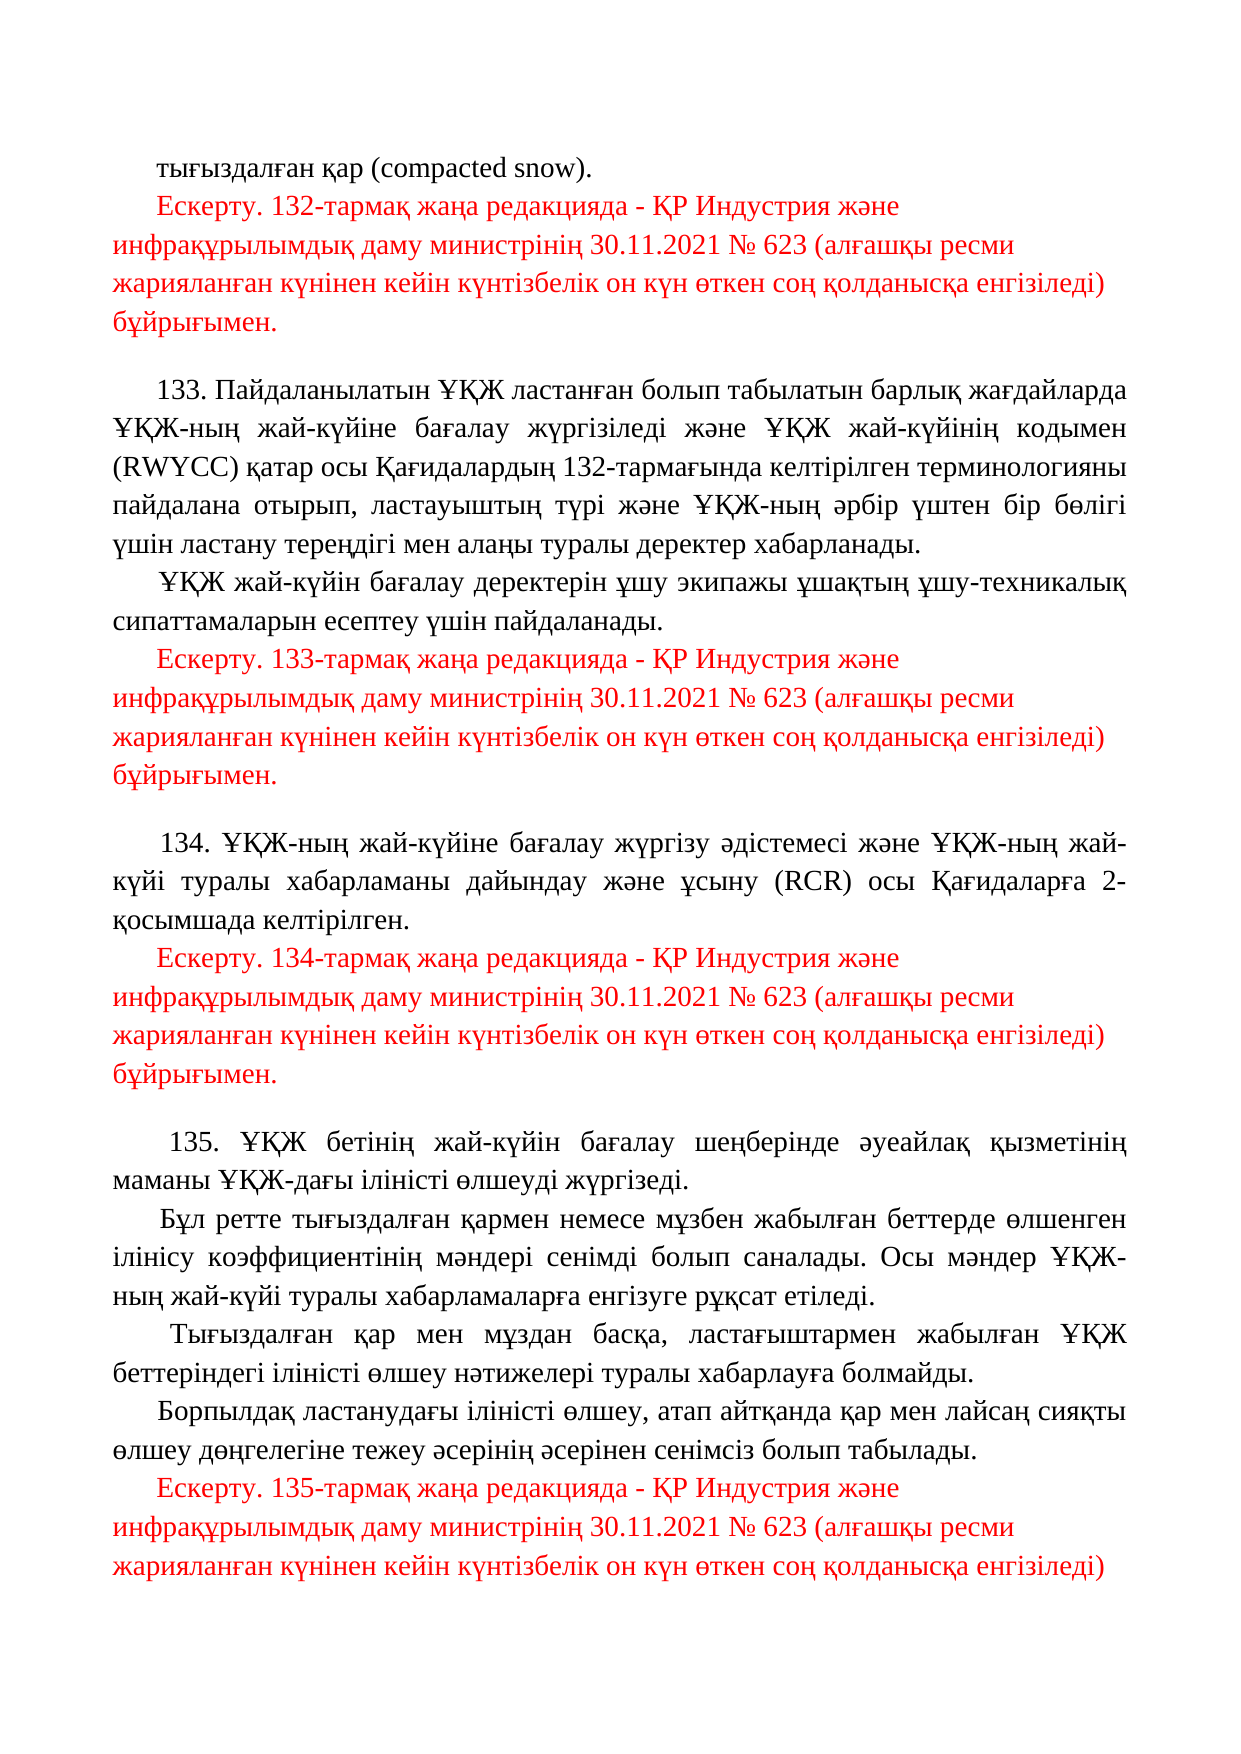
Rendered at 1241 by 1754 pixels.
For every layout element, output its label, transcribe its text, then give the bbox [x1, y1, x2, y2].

text Борпылдақ ластанудағы іліністі өлшеу, атап айтқанда қар мен лайсаң сияқты өлшеу дөңгелегіне тежеу әсерінің әсерінен сенімсіз болып табылады. [112, 1393, 1128, 1466]
text 133. Пайдаланылатын ҰҚЖ ластанған болып табылатын барлық жағдайларда ҰҚЖ-ның жай-күйіне бағалау жүргізіледі және ҰҚЖ жай-күйінің кодымен (RWYCC) қатар осы Қағидалардың 132-тармағында келтірілген терминологияны пайдалана отырып, ластауыштың түрі және ҰҚЖ-ның әрбір үштен бір бөлігі үшін ластану тереңдігі мен алаңы туралы деректер хабарланады. [112, 372, 1128, 559]
text 134. ҰҚЖ-ның жай-күйіне бағалау жүргізу әдістемесі және ҰҚЖ-ның жай-күйі туралы хабарламаны дайындау және ұсыну (RCR) осы Қағидаларға 2-қосымшада келтірілген. [112, 825, 1128, 935]
text ҰҚЖ жай-күйін бағалау деректерін ұшу экипажы ұшақтың ұшу-техникалық сипаттамаларын есептеу үшін пайдаланады. [112, 564, 1128, 637]
text Бұл ретте тығыздалған қармен немесе мұзбен жабылған беттерде өлшенген ілінісу коэффициентінің мәндері сенімді болып саналады. Осы мәндер ҰҚЖ-ның жай-күйі туралы хабарламаларға енгізуге рұқсат етіледі. [112, 1201, 1128, 1311]
text Ескерту. 133-тармақ жаңа редакцияда - ҚР Индустрия және инфрақұрылымдық даму министрінің 30.11.2021 № 623 (алғашқы ресми жарияланған күнінен кейін күнтізбелік он күн өткен соң қолданысқа енгізіледі) бұйрығымен. [112, 642, 1128, 821]
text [112, 1471, 1128, 1581]
text тығыздалған қар (compacted snow). [112, 150, 1128, 183]
text Тығыздалған қар мен мұздан басқа, ластағыштармен жабылған ҰҚЖ беттеріндегі іліністі өлшеу нәтижелері туралы хабарлауға болмайды. [112, 1316, 1128, 1388]
text Ескерту. 134-тармақ жаңа редакцияда - ҚР Индустрия және инфрақұрылымдық даму министрінің 30.11.2021 № 623 (алғашқы ресми жарияланған күнінен кейін күнтізбелік он күн өткен соң қолданысқа енгізіледі) бұйрығымен. [112, 940, 1128, 1120]
text Ескерту. 132-тармақ жаңа редакцияда - ҚР Индустрия және инфрақұрылымдық даму министрінің 30.11.2021 № 623 (алғашқы ресми жарияланған күнінен кейін күнтізбелік он күн өткен соң қолданысқа енгізіледі) бұйрығымен. [112, 188, 1128, 368]
text 135. ҰҚЖ бетінің жай-күйін бағалау шеңберінде әуеайлақ қызметінің маманы ҰҚЖ-дағы іліністі өлшеуді жүргізеді. [112, 1124, 1128, 1196]
